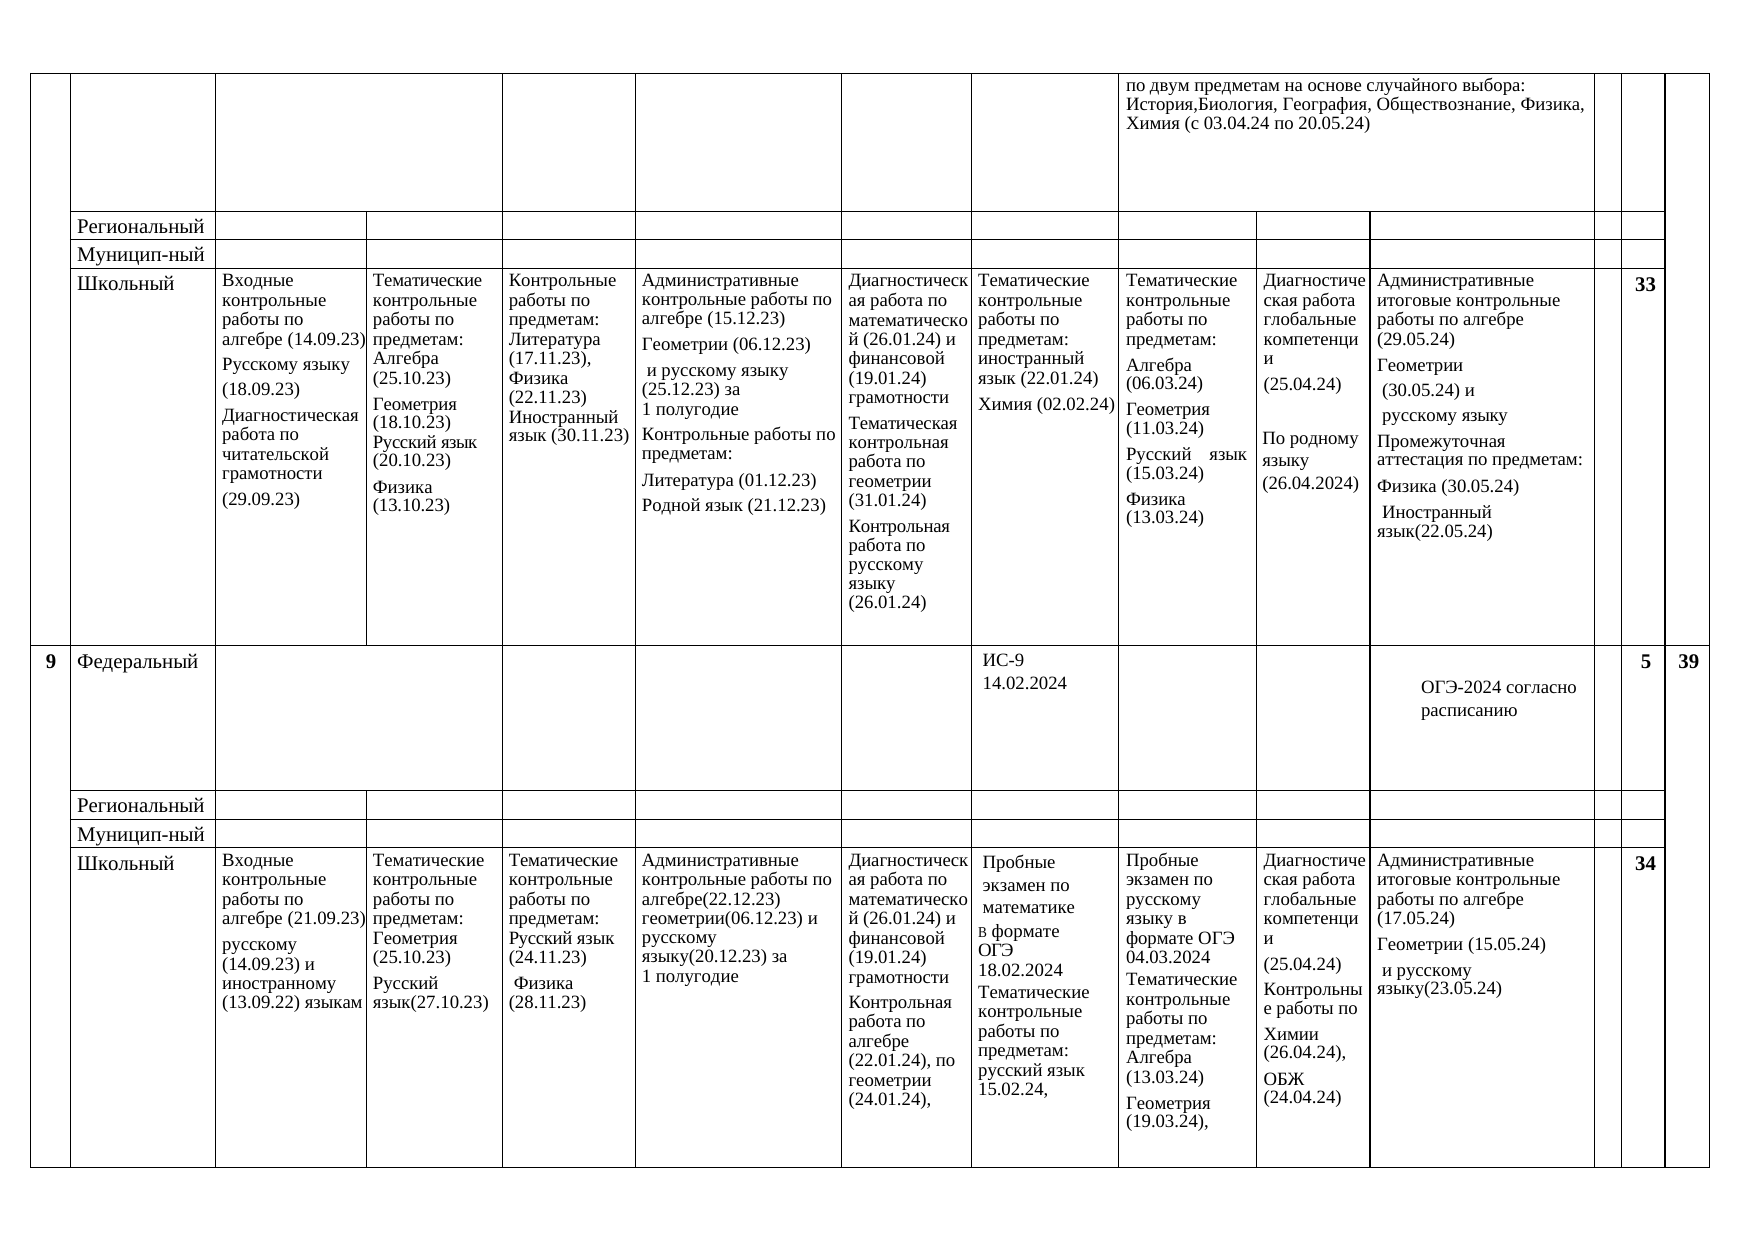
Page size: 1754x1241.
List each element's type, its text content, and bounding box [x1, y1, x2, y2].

table_cell [1595, 820, 1621, 847]
table_cell [503, 646, 635, 790]
table_cell ОГЭ-2024 согласно расписанию [1371, 646, 1594, 790]
table_cell [1622, 240, 1664, 268]
table_cell [972, 212, 1118, 239]
table_header [31, 74, 70, 645]
table_cell Тематические контрольные работы по предметам: Русский язык (24.11.23) Физика (28.11.23) [503, 848, 635, 1167]
table_cell [1371, 791, 1594, 819]
table_cell [1595, 212, 1621, 239]
table_header [1666, 74, 1709, 645]
table_cell Пробные экзамен по русскому языку в формате ОГЭ 04.03.2024 Тематические контрольные работы по предметам: Алгебра (13.03.24) Геометрия (19.03.24), [1119, 848, 1256, 1167]
table_cell 34 [1622, 848, 1664, 1167]
table_cell [503, 212, 635, 239]
table_cell [972, 791, 1118, 819]
table_cell [1119, 791, 1256, 819]
table_cell [1257, 240, 1369, 268]
table_cell [503, 820, 635, 847]
table_cell [1622, 791, 1664, 819]
table_cell Школьный [71, 269, 215, 645]
table_cell Тематические контрольные работы по предметам: Алгебра (25.10.23) Геометрия (18.10.23) Русский язык (20.10.23) Физика (13.10.23) [367, 269, 502, 645]
table_cell [1257, 791, 1369, 819]
table_cell Пробные экзамен по математике в формате ОГЭ 18.02.2024 Тематические контрольные работы по предметам: русский язык 15.02.24, [972, 848, 1118, 1167]
table_cell [367, 791, 502, 819]
table_cell [1257, 820, 1369, 847]
table_header [503, 74, 635, 211]
table_cell [1622, 212, 1664, 239]
table_cell [216, 820, 366, 847]
table_cell Диагностиче ская работа глобальные компетенци и (25.04.24) По родному языку (26.04.2024) [1257, 269, 1369, 645]
table_cell [842, 820, 971, 847]
table_cell [1119, 240, 1256, 268]
table_cell [636, 212, 841, 239]
table_cell Административные итоговые контрольные работы по алгебре (29.05.24) Геометрии (30.05.24) и русскому языку Промежуточная аттестация по предметам: Физика (30.05.24) Иностранный язык(22.05.24) [1371, 269, 1594, 645]
table_cell [1371, 212, 1594, 239]
table_cell Административные контрольные работы по алгебре (15.12.23) Геометрии (06.12.23) и русскому языку (25.12.23) за 1 полугодие Контрольные работы по предметам: Литература (01.12.23) Родной язык (21.12.23) [636, 269, 841, 645]
table_cell [1371, 820, 1594, 847]
table_cell Диагностиче ская работа глобальные компетенци и (25.04.24) Контрольны е работы по Химии (26.04.24), ОБЖ (24.04.24) [1257, 848, 1369, 1167]
table_cell Федеральный [71, 646, 215, 790]
table_cell Входные контрольные работы по алгебре (14.09.23) Русскому языку (18.09.23) Диагностическая работа по читательской грамотности (29.09.23) [216, 269, 366, 645]
table_cell Муницип-ный [71, 240, 215, 268]
table_cell Региональный [71, 791, 215, 819]
table_cell [636, 240, 841, 268]
table_cell [636, 646, 841, 790]
table_cell ИС-9 14.02.2024 [972, 646, 1118, 790]
table_cell [842, 240, 971, 268]
table_cell Тематические контрольные работы по предметам: иностранный язык (22.01.24) Химия (02.02.24) [972, 269, 1118, 645]
table_cell [636, 791, 841, 819]
table_cell [636, 820, 841, 847]
table_cell [1595, 269, 1621, 645]
table_cell [503, 240, 635, 268]
table_header [972, 74, 1118, 211]
table_cell 9 [31, 646, 70, 1167]
table_cell [842, 791, 971, 819]
table_cell [216, 212, 366, 239]
table_cell [842, 212, 971, 239]
table_cell Муницип-ный [71, 820, 215, 847]
table_cell [1257, 646, 1369, 790]
table_cell Административные итоговые контрольные работы по алгебре (17.05.24) Геометрии (15.05.24) и русскому языку(23.05.24) [1371, 848, 1594, 1167]
table_cell [1595, 848, 1621, 1167]
table_cell [972, 240, 1118, 268]
table_header [842, 74, 971, 211]
table_cell [842, 646, 971, 790]
table_cell [1595, 791, 1621, 819]
table_cell [1119, 646, 1256, 790]
table_cell [1595, 240, 1621, 268]
table_cell Административные контрольные работы по алгебре(22.12.23) геометрии(06.12.23) и русскому языку(20.12.23) за 1 полугодие [636, 848, 841, 1167]
table_cell Входные контрольные работы по алгебре (21.09.23) русскому (14.09.23) и иностранному (13.09.22) языкам [216, 848, 366, 1167]
table_cell Тематические контрольные работы по предметам: Алгебра (06.03.24) Геометрия (11.03.24) Русский язык (15.03.24) Физика (13.03.24) [1119, 269, 1256, 645]
table_cell [1257, 212, 1369, 239]
table_cell [1119, 212, 1256, 239]
table_header [1622, 74, 1664, 211]
table_cell 33 [1622, 269, 1664, 645]
table_header [1595, 74, 1621, 211]
table_cell Школьный [71, 848, 215, 1167]
table_header по двум предметам на основе случайного выбора: История,Биология, География, Обществознание, Физика, Химия (с 03.04.24 по 20.05.24) [1119, 74, 1594, 211]
table_cell 39 [1666, 646, 1709, 1167]
table_header [71, 74, 215, 211]
table_cell Диагностическ ая работа по математическо й (26.01.24) и финансовой (19.01.24) грамотности Контрольная работа по алгебре (22.01.24), по геометрии (24.01.24), [842, 848, 971, 1167]
table_cell [367, 820, 502, 847]
table_cell [1622, 820, 1664, 847]
table_header [216, 74, 502, 211]
table_cell [1371, 240, 1594, 268]
table_cell [216, 646, 502, 790]
table_cell [503, 791, 635, 819]
table_cell Региональный [71, 212, 215, 239]
table_cell [1595, 646, 1621, 790]
table_cell Диагностическ ая работа по математическо й (26.01.24) и финансовой (19.01.24) грамотности Тематическая контрольная работа по геометрии (31.01.24) Контрольная работа по русскому языку (26.01.24) [842, 269, 971, 645]
table_cell Контрольные работы по предметам: Литература (17.11.23), Физика (22.11.23) Иностранный язык (30.11.23) [503, 269, 635, 645]
table_cell [216, 791, 366, 819]
table_cell [1119, 820, 1256, 847]
table_cell 5 [1622, 646, 1664, 790]
table_cell [216, 240, 366, 268]
table_cell [972, 820, 1118, 847]
table_cell [367, 212, 502, 239]
table_cell [367, 240, 502, 268]
table_cell Тематические контрольные работы по предметам: Геометрия (25.10.23) Русский язык(27.10.23) [367, 848, 502, 1167]
table_header [636, 74, 841, 211]
